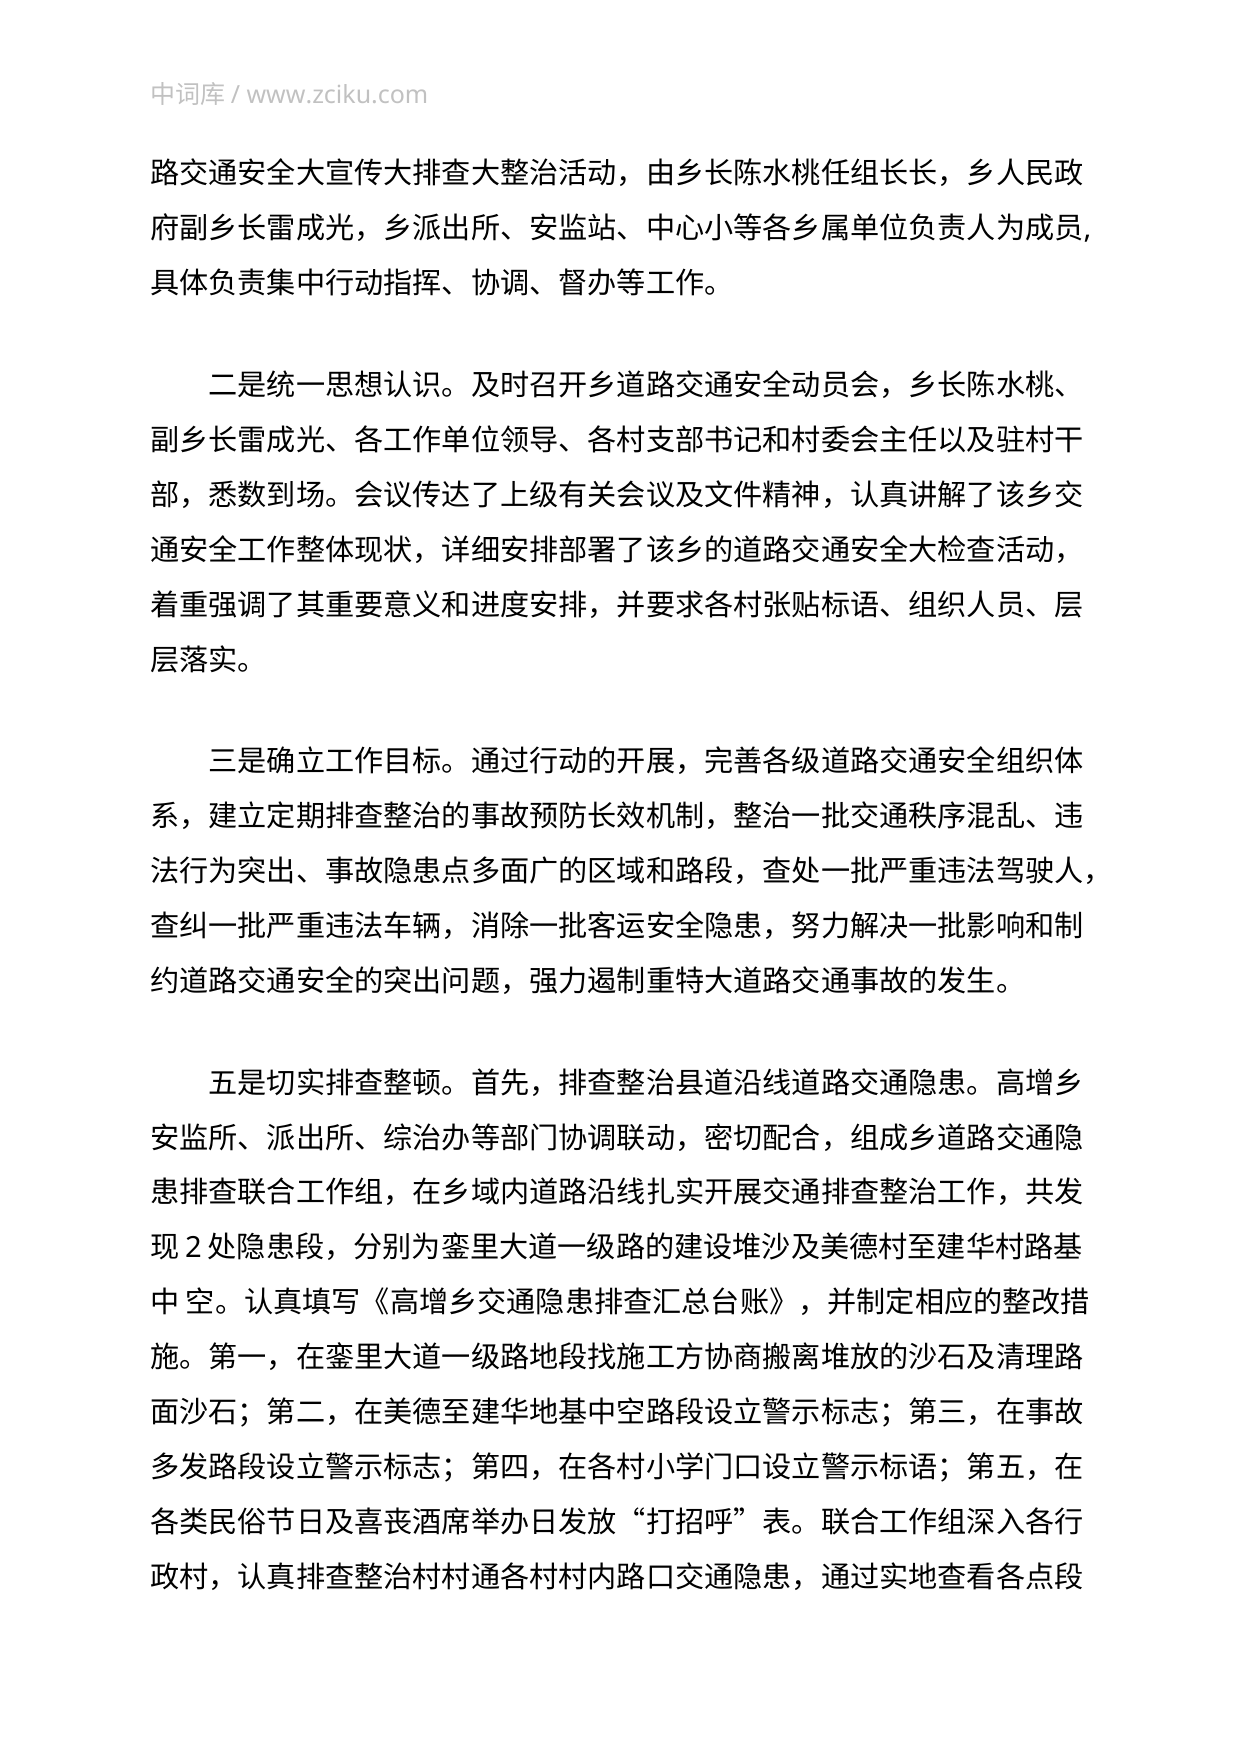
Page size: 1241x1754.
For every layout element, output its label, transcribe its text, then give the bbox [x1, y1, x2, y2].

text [150, 150, 1090, 302]
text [150, 1059, 1090, 1596]
text 二是统一思想认识。及时召开乡道路交通安全动员会，乡长陈水桃、副乡长雷成光、各工作单位领导、各村支部书记和村委会主任以及驻村干部，悉数到场。会议传达了上级有关会议及文件精神，认真讲解了该乡交通安全工作整体现状，详细安排部署了该乡的道路交通安全大检查活动，着重强调了其重要意义和进度安排，并要求各村张贴标语、组织人员、层层落实。 [150, 362, 1090, 678]
text 三是确立工作目标。通过行动的开展，完善各级道路交通安全组织体系，建立定期排查整治的事故预防长效机制，整治一批交通秩序混乱、违法行为突出、事故隐患点多面广的区域和路段，查处一批严重违法驾驶人，查纠一批严重违法车辆，消除一批客运安全隐患，努力解决一批影响和制约道路交通安全的突出问题，强力遏制重特大道路交通事故的发生。 [150, 738, 1090, 1000]
